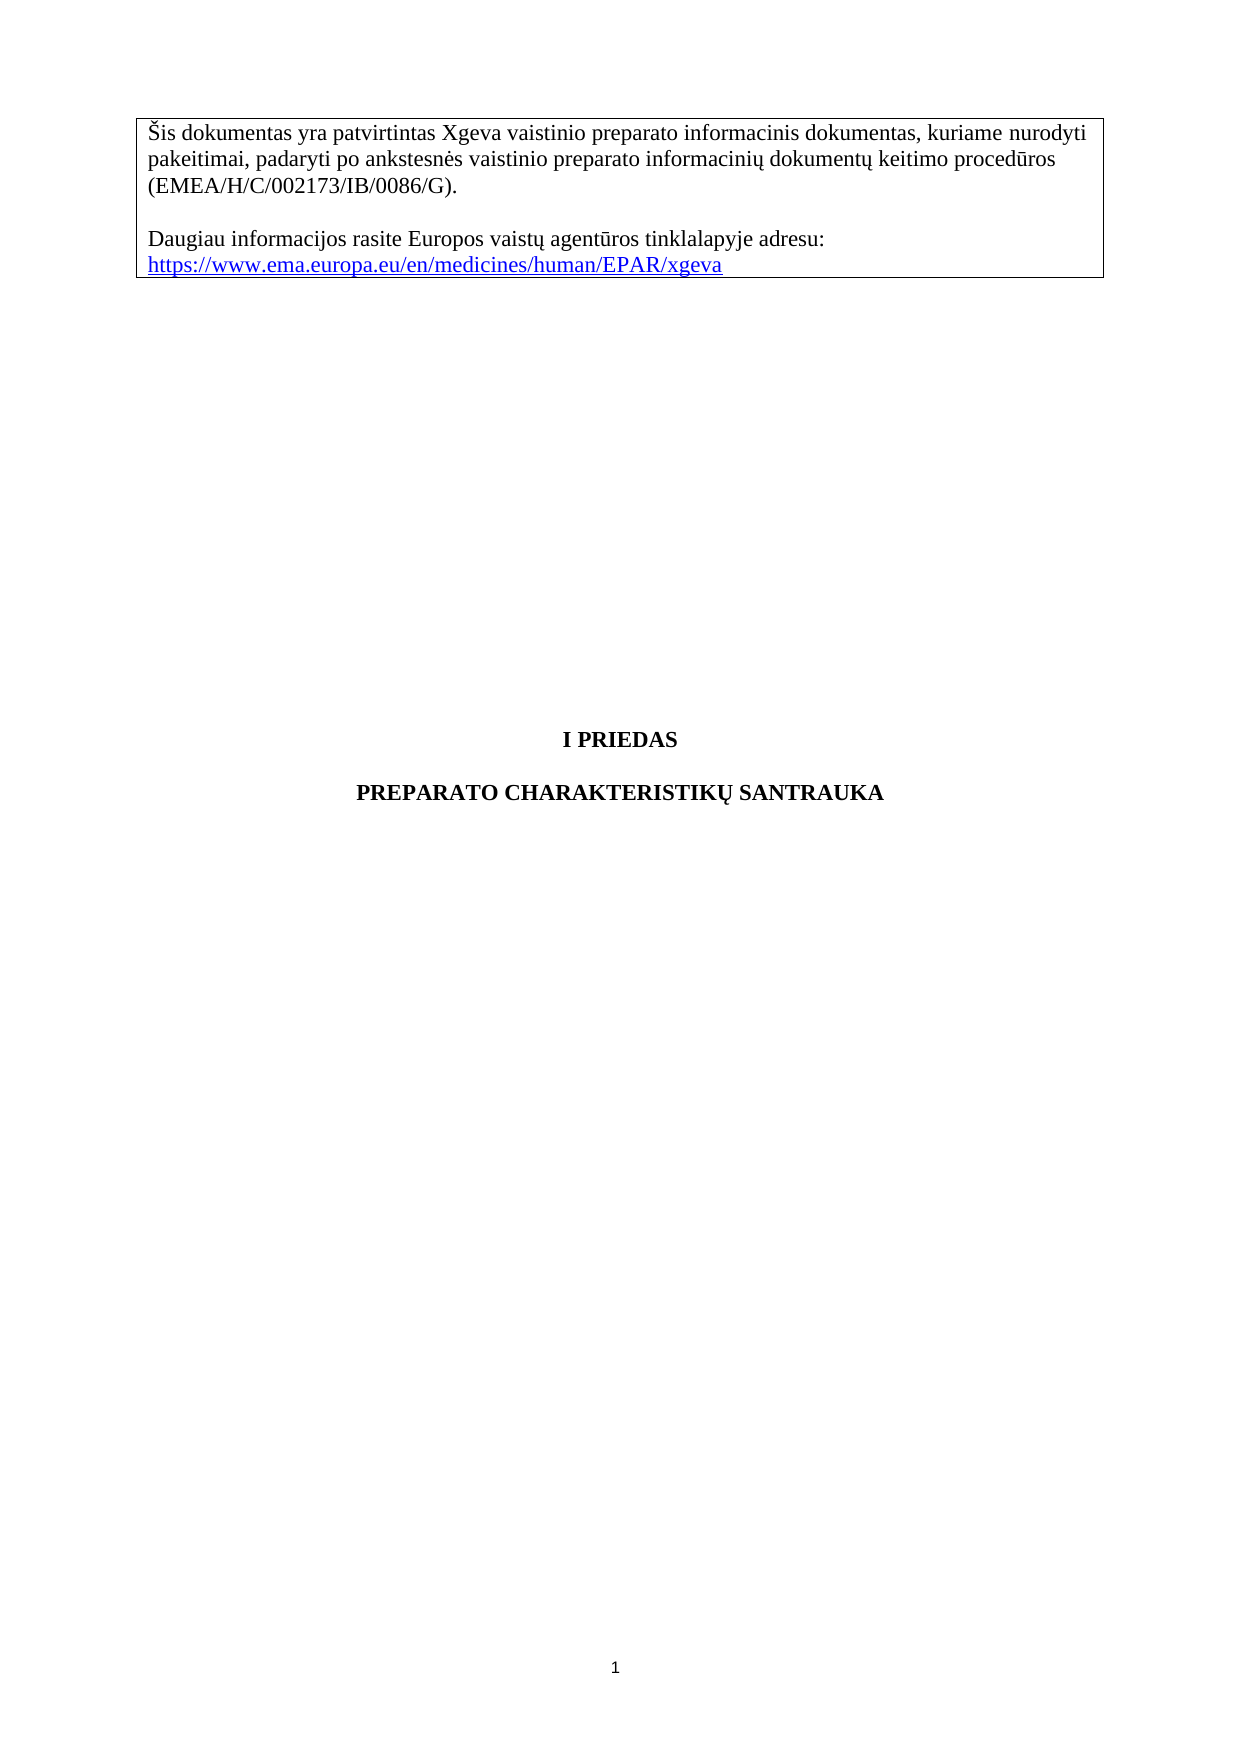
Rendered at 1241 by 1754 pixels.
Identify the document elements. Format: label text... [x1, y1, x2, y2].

text I PRIEDAS [148, 726, 1092, 753]
table_header Šis dokumentas yra patvirtintas Xgeva vaistinio preparato informacinis dokumentas, kuriame nurodyti pakeitimai, padaryti po ankstesnės vaistinio preparato informacinių dokumentų keitimo procedūros (EMEA/H/C/002173/IB/0086/G). Daugiau informacijos rasite Europos vaistų agentūros tinklalapyje adresu: https://www.ema.europa.eu/en/medicines/human/EPAR/xgeva [137, 119, 1103, 277]
title PREPARATO CHARAKTERISTIKŲ SANTRAUKA [148, 779, 1092, 805]
